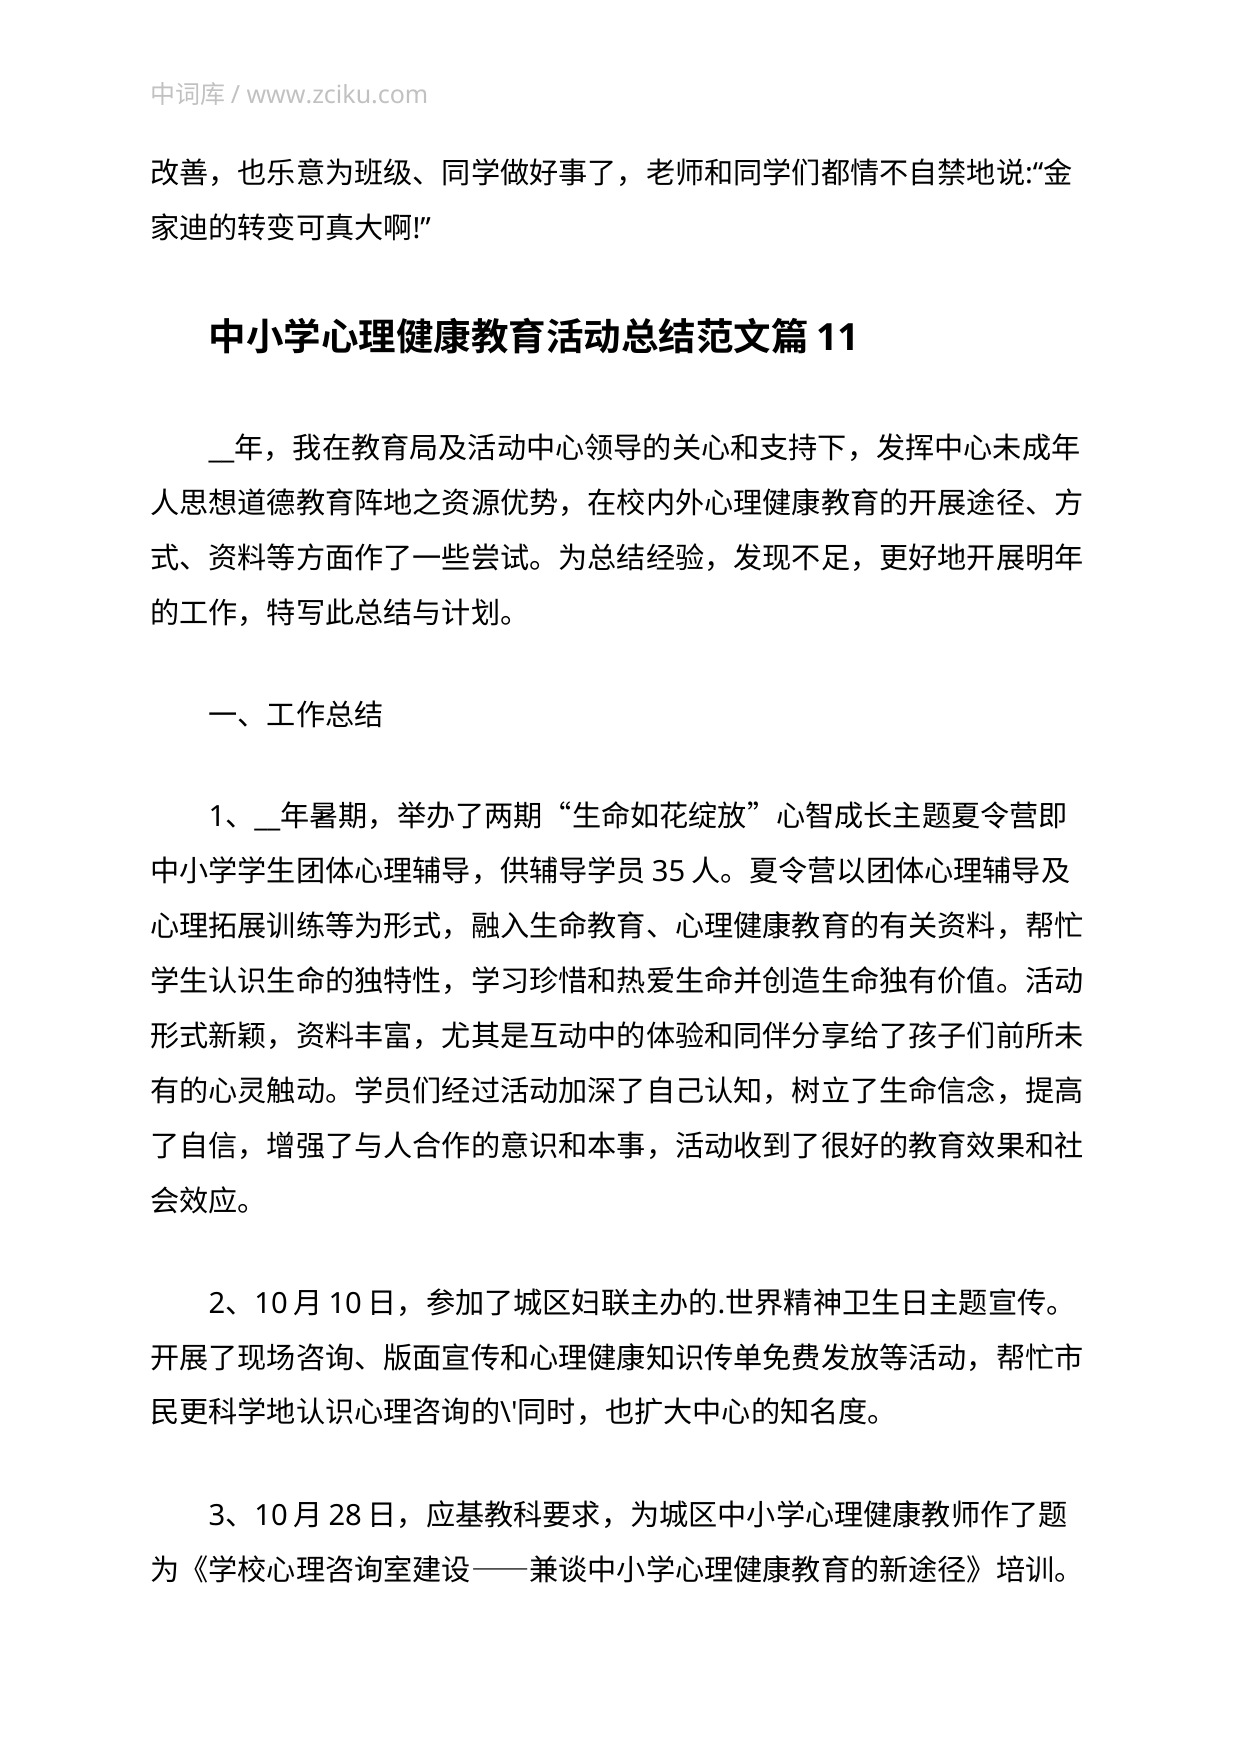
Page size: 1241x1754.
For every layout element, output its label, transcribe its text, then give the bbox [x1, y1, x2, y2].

text __年，我在教育局及活动中心领导的关心和支持下，发挥中心未成年人思想道德教育阵地之资源优势，在校内外心理健康教育的开展途径、方式、资料等方面作了一些尝试。为总结经验，发现不足，更好地开展明年的工作，特写此总结与计划。 [150, 424, 1090, 632]
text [150, 150, 1090, 247]
text 1、__年暑期，举办了两期“生命如花绽放”心智成长主题夏令营即中小学学生团体心理辅导，供辅导学员35人。夏令营以团体心理辅导及心理拓展训练等为形式，融入生命教育、心理健康教育的有关资料，帮忙学生认识生命的独特性，学习珍惜和热爱生命并创造生命独有价值。活动形式新颖，资料丰富，尤其是互动中的体验和同伴分享给了孩子们前所未有的心灵触动。学员们经过活动加深了自己认知，树立了生命信念，提高了自信，增强了与人合作的意识和本事，活动收到了很好的教育效果和社会效应。 [150, 793, 1090, 1220]
text 2、10月10日，参加了城区妇联主办的.世界精神卫生日主题宣传。开展了现场咨询、版面宣传和心理健康知识传单免费发放等活动，帮忙市民更科学地认识心理咨询的\'同时，也扩大中心的知名度。 [150, 1279, 1090, 1431]
text 中小学心理健康教育活动总结范文篇11 [150, 307, 1090, 361]
text 一、工作总结 [150, 691, 1090, 733]
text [150, 1491, 1090, 1588]
